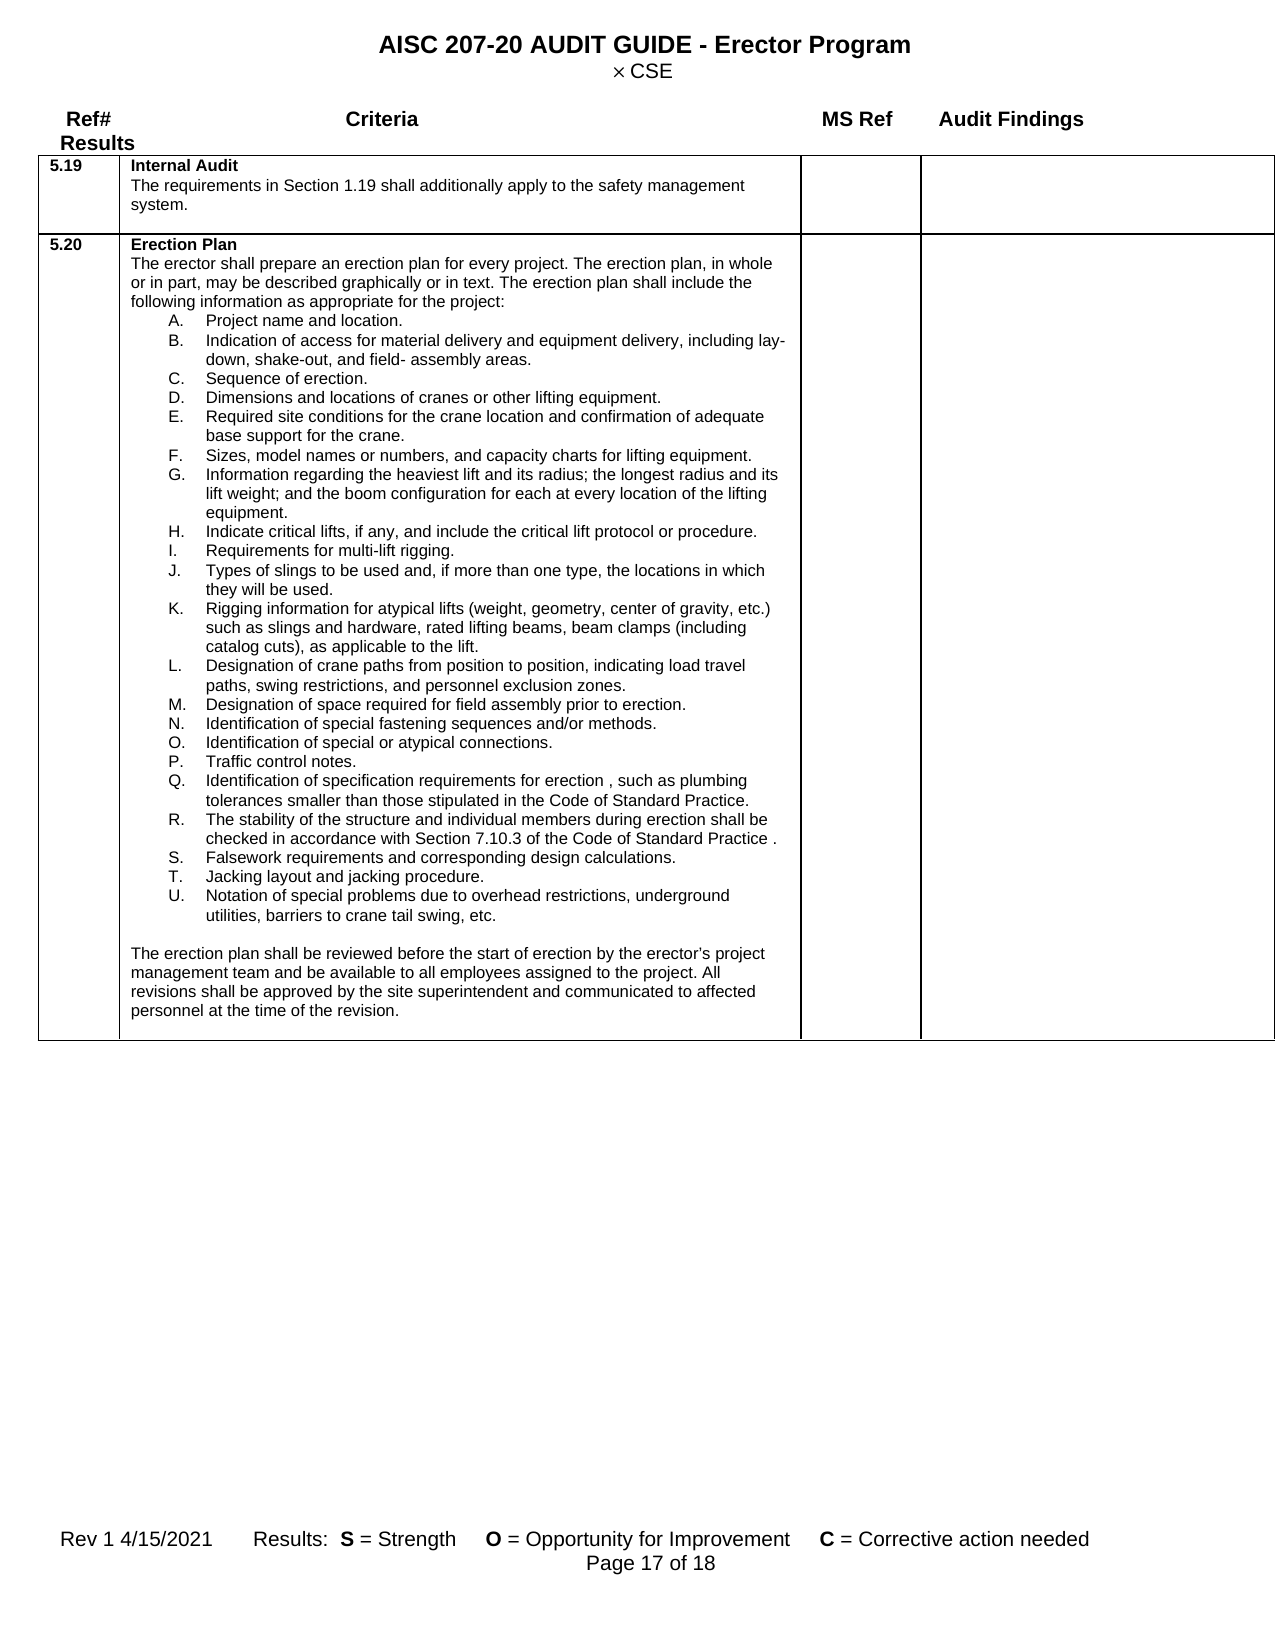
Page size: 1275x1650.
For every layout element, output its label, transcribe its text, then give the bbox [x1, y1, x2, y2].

table_cell [922, 156, 1274, 233]
table_cell 5.20 [39, 235, 119, 1039]
table_cell [922, 235, 1274, 1039]
table_cell Internal Audit The requirements in Section 1.19 shall additionally apply to the safety management system. [120, 156, 800, 233]
table_cell Erection Plan The erector shall prepare an erection plan for every project. The erection plan, in whole or in part, may be described graphically or in text. The erection plan shall include the following information as appropriate for the project: Project name and location. Indication of access for material delivery and equipment delivery, including lay-down, shake-out, and field- assembly areas. Sequence of erection. Dimensions and locations of cranes or other lifting equipment. Required site conditions for the crane location and confirmation of adequate base support for the crane. Sizes, model names or numbers, and capacity charts for lifting equipment. Information regarding the heaviest lift and its radius; the longest radius and its lift weight; and the boom configuration for each at every location of the lifting equipment. Indicate critical lifts, if any, and include the critical lift protocol or procedure. Requirements for multi-lift rigging. Types of slings to be used and, if more than one type, the locations in which they will be used. Rigging information for atypical lifts (weight, geometry, center of gravity, etc.) such as slings and hardware, rated lifting beams, beam clamps (including catalog cuts), as applicable to the lift. Designation of crane paths from position to position, indicating load travel paths, swing restrictions, and personnel exclusion zones. Designation of space required for field assembly prior to erection. Identification of special fastening sequences and/or methods. Identification of special or atypical connections. Traffic control notes. Identification of specification requirements for erection , such as plumbing tolerances smaller than those stipulated in the Code of Standard Practice. The stability of the structure and individual members during erection shall be checked in accordance with Section 7.10.3 of the Code of Standard Practice . Falsework requirements and corresponding design calculations. Jacking layout and jacking procedure. Notation of special problems due to overhead restrictions, underground utilities, barriers to crane tail swing, etc. The erection plan shall be reviewed before the start of erection by the erector’s project management team and be available to all employees assigned to the project. All revisions shall be approved by the site superintendent and communicated to affected personnel at the time of the revision. [120, 235, 800, 1039]
table_cell [802, 235, 920, 1039]
table_cell [802, 156, 920, 233]
table_cell 5.19 [39, 156, 119, 233]
